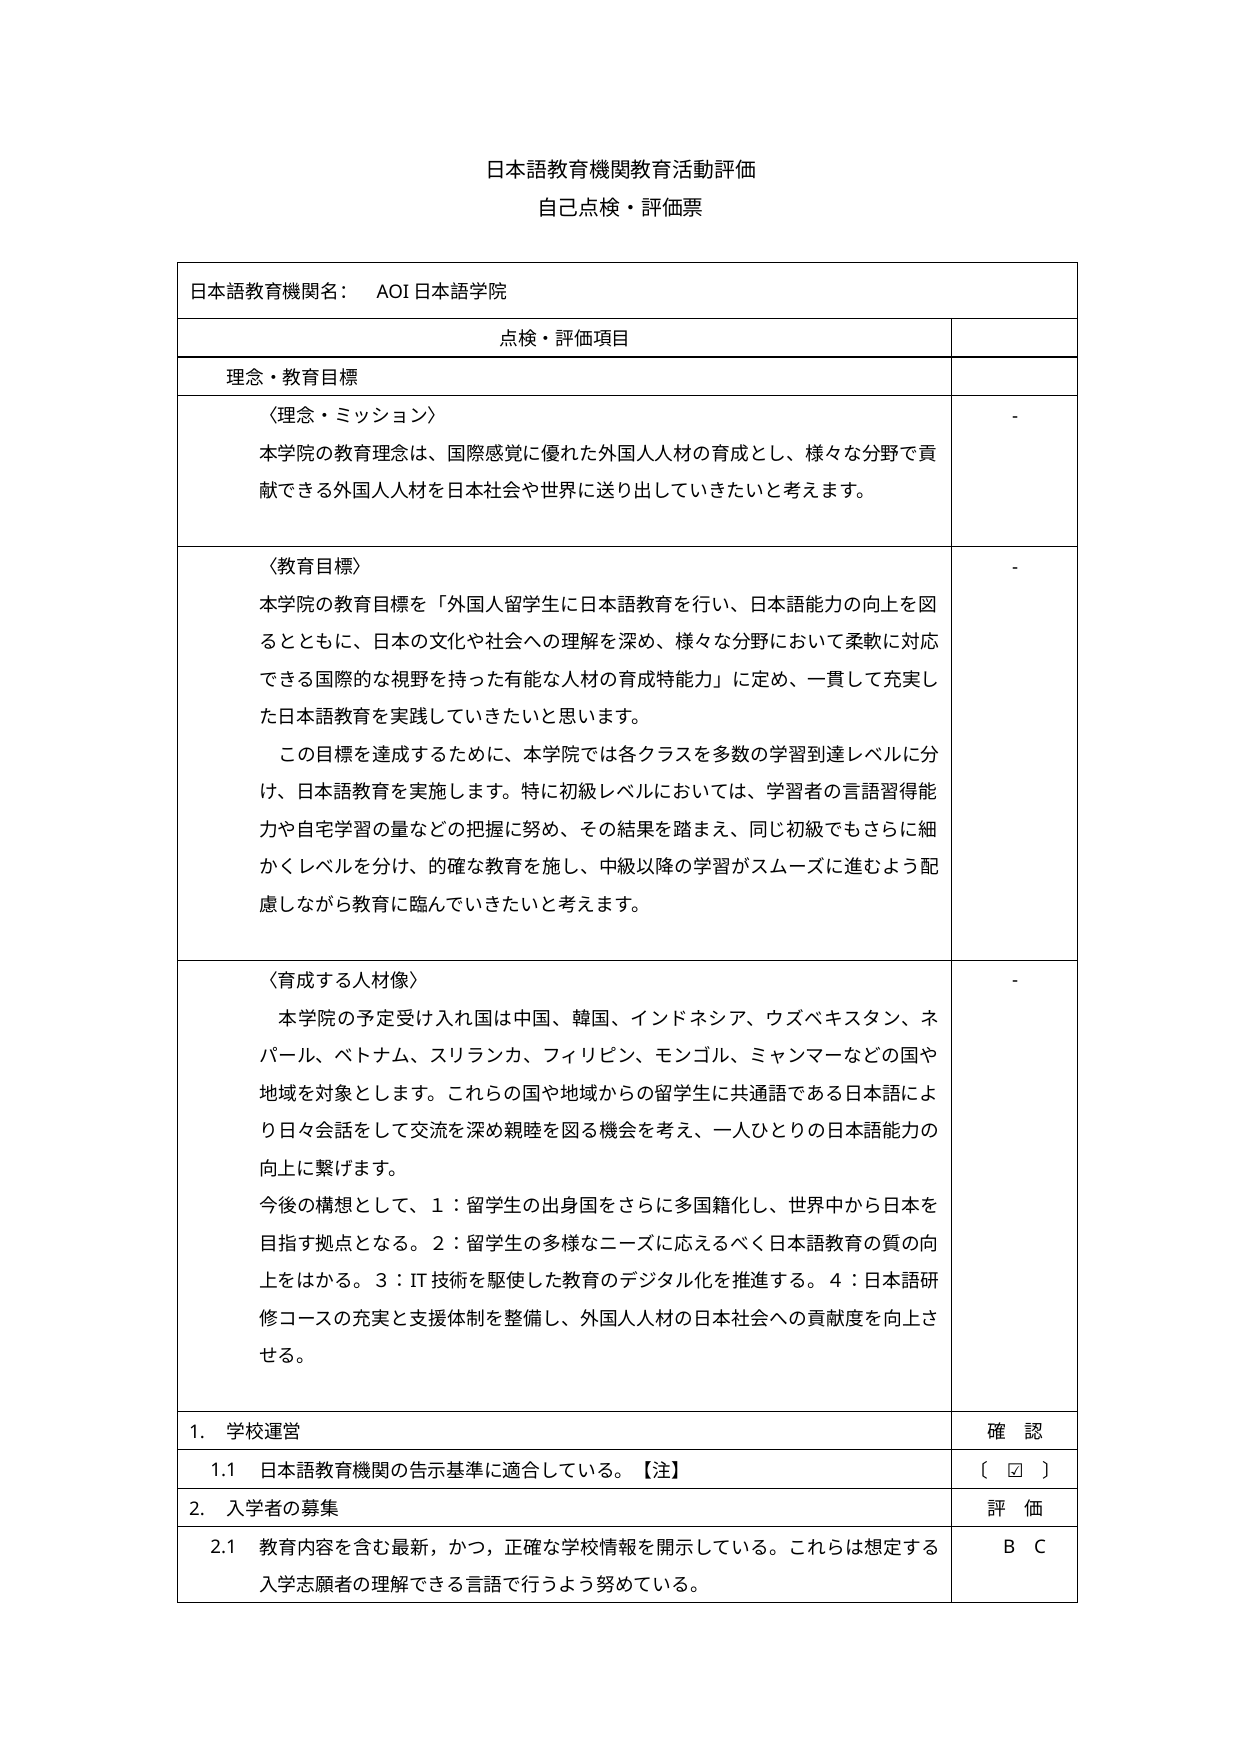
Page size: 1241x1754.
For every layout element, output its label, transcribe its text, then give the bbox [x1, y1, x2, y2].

table_cell 〈理念・ミッション〉 本学院の教育理念は、国際感覚に優れた外国人人材の育成とし、様々な分野で貢献できる外国人人材を日本社会や世界に送り出していきたいと考えます。 [248, 396, 951, 546]
text 自己点検・評価票 [177, 187, 1063, 225]
table_cell 〈教育目標〉 本学院の教育目標を「外国人留学生に日本語教育を行い、日本語能力の向上を図るとともに、日本の文化や社会への理解を深め、様々な分野において柔軟に対応できる国際的な視野を持った有能な人材の育成特能力」に定め、一貫して充実した日本語教育を実践していきたいと思います。 この目標を達成するために、本学院では各クラスを多数の学習到達レベルに分け、日本語教育を実施します。特に初級レベルにおいては、学習者の言語習得能力や自宅学習の量などの把握に努め、その結果を踏まえ、同じ初級でもさらに細かくレベルを分け、的確な教育を施し、中級以降の学習がスムーズに進むよう配慮しながら教育に臨んでいきたいと考えます。 [248, 547, 951, 959]
table_cell 点検・評価項目 [178, 319, 951, 356]
table_cell - [952, 547, 1077, 959]
text 日本語教育機関教育活動評価 [177, 150, 1063, 187]
table_cell 2.1 [178, 1527, 248, 1602]
table_cell [178, 547, 248, 959]
table_cell 評 価 [952, 1489, 1077, 1526]
table_cell 教育内容を含む最新，かつ，正確な学校情報を開示している。これらは想定する入学志願者の理解できる言語で行うよう努めている。 [248, 1527, 951, 1602]
table_cell 確 認 [952, 1412, 1077, 1449]
table_cell 日本語教育機関の告示基準に適合している。【注】 [248, 1450, 951, 1488]
table_cell 1.1 [178, 1450, 248, 1488]
table_cell 〈育成する人材像〉 本学院の予定受け入れ国は中国、韓国、インドネシア、ウズベキスタン、ネパール、ベトナム、スリランカ、フィリピン、モンゴル、ミャンマーなどの国や地域を対象とします。これらの国や地域からの留学生に共通語である日本語により日々会話をして交流を深め親睦を図る機会を考え、一人ひとりの日本語能力の向上に繋げます。 今後の構想として、１：留学生の出身国をさらに多国籍化し、世界中から日本を目指す拠点となる。２：留学生の多様なニーズに応えるべく日本語教育の質の向上をはかる。３：IT技術を駆使した教育のデジタル化を推進する。４：日本語研修コースの充実と支援体制を整備し、外国人人材の日本社会への貢献度を向上させる。 [248, 961, 951, 1411]
table_cell [952, 319, 1077, 356]
table_cell [952, 358, 1077, 395]
table_cell 理念・教育目標 [178, 358, 951, 395]
table_cell 学校運営 [178, 1412, 951, 1449]
table_header 日本語教育機関名： AOI日本語学院 [178, 263, 1077, 318]
table_cell [178, 961, 248, 1411]
table_cell 入学者の募集 [178, 1489, 951, 1526]
table_cell [178, 396, 248, 546]
table_cell B C [952, 1527, 1077, 1602]
table_cell - [952, 396, 1077, 546]
table_cell - [952, 961, 1077, 1411]
table_cell 〔 ☑ 〕 [952, 1450, 1077, 1488]
